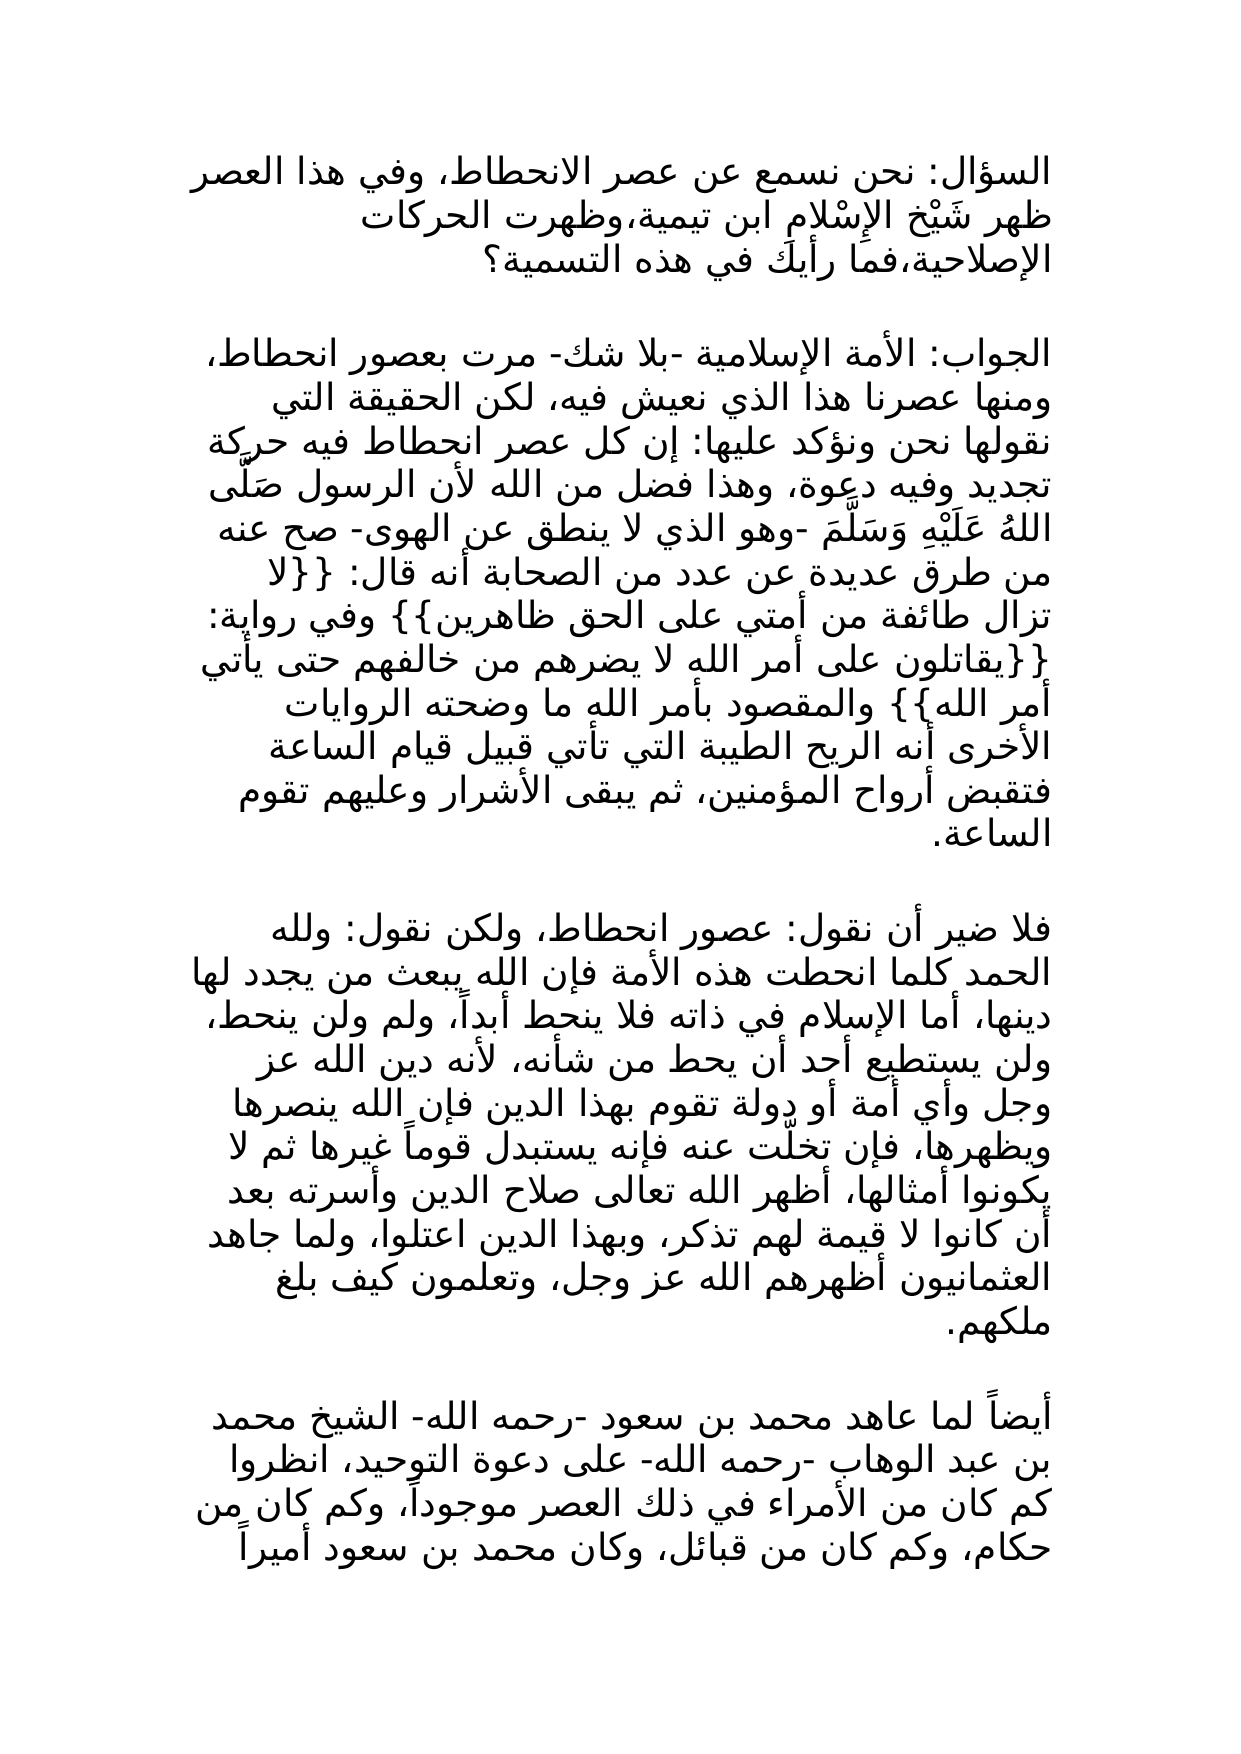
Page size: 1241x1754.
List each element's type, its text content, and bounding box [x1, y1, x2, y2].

text الجواب: الأمة الإسلامية -بلا شك- مرت بعصور انحطاط، ومنها عصرنا هذا الذي نعيش فيه، لكن الحقيقة التي نقولها نحن ونؤكد عليها: إن كل عصر انحطاط فيه حركة تجديد وفيه دعوة، وهذا فضل من الله لأن الرسول صَلَّى اللهُ عَلَيْهِ وَسَلَّمَ -وهو الذي لا ينطق عن الهوى- صح عنه من طرق عديدة عن عدد من الصحابة أنه قال: {{لا تزال طائفة من أمتي على الحق ظاهرين}} وفي رواية: {{يقاتلون على أمر الله لا يضرهم من خالفهم حتى يأتي أمر الله}} والمقصود بأمر الله ما وضحته الروايات الأخرى أنه الريح الطيبة التي تأتي قبيل قيام الساعة فتقبض أرواح المؤمنين، ثم يبقى الأشرار وعليهم تقوم الساعة. [187, 332, 1053, 856]
text السؤال: نحن نسمع عن عصر الانحطاط، وفي هذا العصر ظهر شَيْخ الإِسْلامِ ابن تيمية،وظهرت الحركات الإصلاحية،فما رأيك في هذه التسمية؟ [187, 150, 1053, 281]
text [187, 1394, 1053, 1569]
text فلا ضير أن نقول: عصور انحطاط، ولكن نقول: ولله الحمد كلما انحطت هذه الأمة فإن الله يبعث من يجدد لها دينها، أما الإسلام في ذاته فلا ينحط أبداً، ولم ولن ينحط، ولن يستطيع أحد أن يحط من شأنه، لأنه دين الله عز وجل وأي أمة أو دولة تقوم بهذا الدين فإن الله ينصرها ويظهرها، فإن تخلّت عنه فإنه يستبدل قوماً غيرها ثم لا يكونوا أمثالها، أظهر الله تعالى صلاح الدين وأسرته بعد أن كانوا لا قيمة لهم تذكر، وبهذا الدين اعتلوا، ولما جاهد العثمانيون أظهرهم الله عز وجل، وتعلمون كيف بلغ ملكهم. [187, 907, 1053, 1343]
